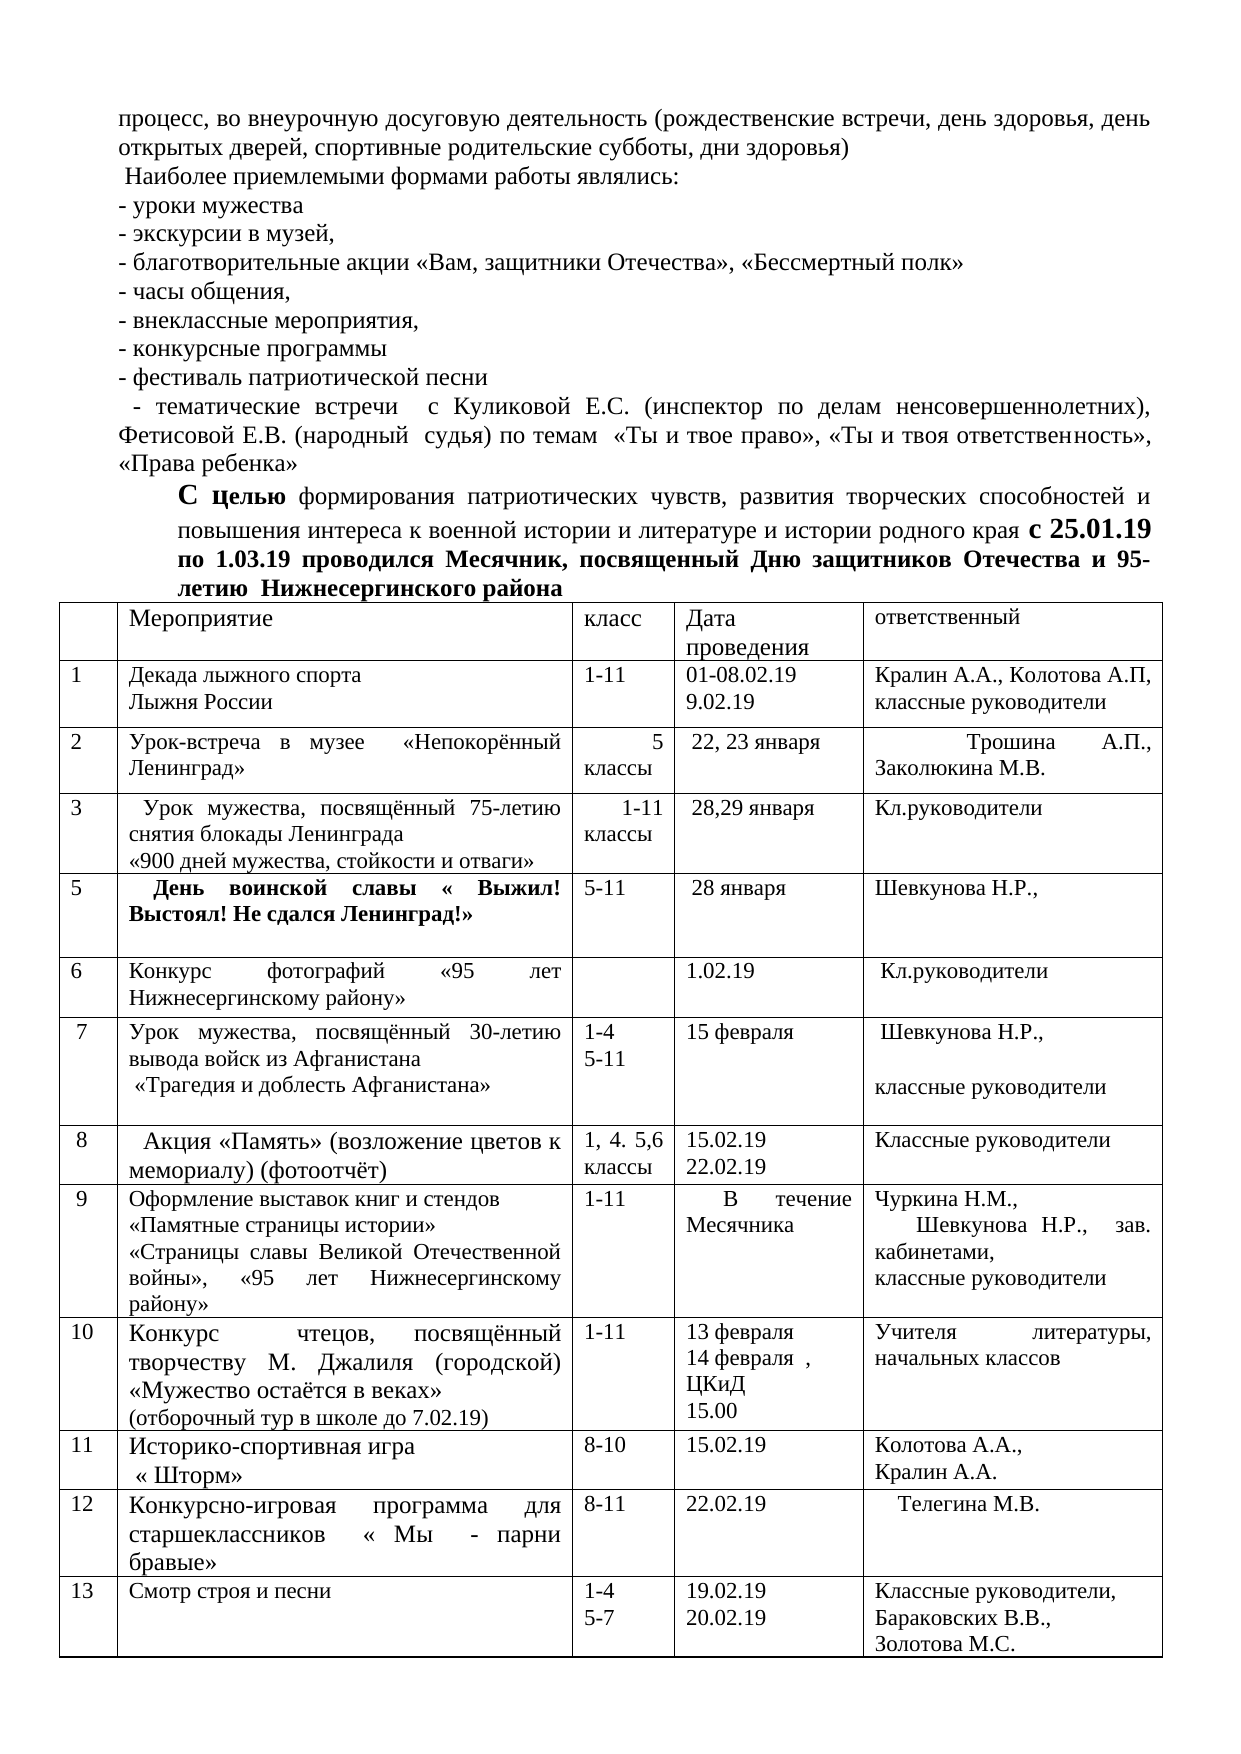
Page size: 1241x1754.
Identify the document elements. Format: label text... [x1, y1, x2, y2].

table_cell Конкурс чтецов, посвящённый творчеству М. Джалиля (городской) «Мужество остаётся в веках» (отборочный тур в школе до 7.02.19) [118, 1318, 572, 1430]
table_cell 1-11 [573, 661, 674, 727]
table_cell 5 [60, 874, 117, 957]
table_cell 6 [60, 958, 117, 1017]
table_cell 1, 4. 5,6 классы [573, 1126, 674, 1184]
table_cell Конкурс фотографий «95 лет Нижнесергинскому району» [118, 958, 572, 1017]
text - конкурсные программы [118, 333, 1152, 362]
table_cell 15.02.19 22.02.19 [675, 1126, 863, 1184]
table_cell 13 [60, 1577, 117, 1656]
table_cell 22.02.19 [675, 1490, 863, 1576]
text - благотворительные акции «Вам, защитники Отечества», «Бессмертный полк» [118, 247, 1152, 276]
table_cell 5 классы [573, 728, 674, 793]
table_cell 28,29 января [675, 794, 863, 873]
table_cell 8-11 [573, 1490, 674, 1576]
text - экскурсии в музей, [118, 218, 1152, 247]
table_cell 2 [60, 728, 117, 793]
table_cell 22, 23 января [675, 728, 863, 793]
table_cell Кл.руководители [864, 958, 1162, 1017]
table_cell Шевкунова Н.Р., [864, 874, 1162, 957]
table_cell 1-11 классы [573, 794, 674, 873]
table_cell 11 [60, 1431, 117, 1489]
table_cell Кралин А.А., Колотова А.П, классные руководители [864, 661, 1162, 727]
table_cell Классные руководители, Бараковских В.В., Золотова М.С. [864, 1577, 1162, 1656]
text - тематические встречи с Куликовой Е.С. (инспектор по делам ненсовершеннолетних), Фетисовой Е.В. (народный судья) по темам «Ты и твое право», «Ты и твоя ответственность», «Права ребенка» [118, 391, 1152, 477]
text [118, 103, 1152, 161]
table_cell Акция «Память» (возложение цветов к мемориалу) (фотоотчёт) [118, 1126, 572, 1184]
table_cell 7 [60, 1018, 117, 1125]
table_cell Декада лыжного спорта Лыжня России [118, 661, 572, 727]
table_cell 9 [60, 1185, 117, 1317]
table_header Дата проведения [675, 603, 863, 660]
table_cell Классные руководители [864, 1126, 1162, 1184]
table_cell Кл.руководители [864, 794, 1162, 873]
table_cell 3 [60, 794, 117, 873]
table_cell Урок мужества, посвящённый 75-летию снятия блокады Ленинграда «900 дней мужества, стойкости и отваги» [118, 794, 572, 873]
table_cell 28 января [675, 874, 863, 957]
table_cell Оформление выставок книг и стендов «Памятные страницы истории» «Страницы славы Великой Отечественной войны», «95 лет Нижнесергинскому району» [118, 1185, 572, 1317]
table_cell Шевкунова Н.Р., классные руководители [864, 1018, 1162, 1125]
table_cell Учителя литературы, начальных классов [864, 1318, 1162, 1430]
table_header ответственный [864, 603, 1162, 660]
table_header № [60, 603, 117, 660]
table_cell 01-08.02.19 9.02.19 [675, 661, 863, 727]
table_cell Историко-спортивная игра « Шторм» [118, 1431, 572, 1489]
table_cell 10 [60, 1318, 117, 1430]
table_cell 5-11 [573, 874, 674, 957]
text С целью формирования патриотических чувств, развития творческих способностей и повышения интереса к военной истории и литературе и истории родного края с 25.01.19 по 1.03.19 проводился Месячник, посвященный Дню защитников Отечества и 95-летию Нижнесергинского района [177, 477, 1152, 602]
text Наиболее приемлемыми формами работы являлись: [118, 161, 1152, 190]
table_cell 19.02.19 20.02.19 [675, 1577, 863, 1656]
table_cell Урок мужества, посвящённый 30-летию вывода войск из Афганистана «Трагедия и доблесть Афганистана» [118, 1018, 572, 1125]
table_cell 12 [60, 1490, 117, 1576]
table_cell 1-11 [573, 1318, 674, 1430]
table_cell 1.02.19 [675, 958, 863, 1017]
table_cell Смотр строя и песни [118, 1577, 572, 1656]
table_cell Конкурсно-игровая программа для старшеклассников « Мы - парни бравые» [118, 1490, 572, 1576]
table_cell В течение Месячника [675, 1185, 863, 1317]
table_cell 15 февраля [675, 1018, 863, 1125]
table_header класс [573, 603, 674, 660]
table_header Мероприятие [118, 603, 572, 660]
table_cell День воинской славы « Выжил! Выстоял! Не сдался Ленинград!» [118, 874, 572, 957]
table_cell 1-4 5-7 [573, 1577, 674, 1656]
text - фестиваль патриотической песни [118, 362, 1152, 391]
table_cell Урок-встреча в музее «Непокорённый Ленинград» [118, 728, 572, 793]
text - уроки мужества [118, 190, 1152, 218]
table_cell 1 [60, 661, 117, 727]
table_cell 1-11 [573, 1185, 674, 1317]
text - внеклассные мероприятия, [118, 305, 1152, 333]
table_cell Колотова А.А., Кралин А.А. [864, 1431, 1162, 1489]
text - часы общения, [118, 276, 1152, 305]
table_cell 15.02.19 [675, 1431, 863, 1489]
table_cell 1-4 5-11 [573, 1018, 674, 1125]
table_cell 8 [60, 1126, 117, 1184]
table_cell Чуркина Н.М., Шевкунова Н.Р., зав. кабинетами, классные руководители [864, 1185, 1162, 1317]
table_cell 13 февраля 14 февраля , ЦКиД 15.00 [675, 1318, 863, 1430]
table_cell [573, 958, 674, 1017]
table_cell Трошина А.П., Заколюкина М.В. [864, 728, 1162, 793]
table_cell Телегина М.В. [864, 1490, 1162, 1576]
table_cell 8-10 [573, 1431, 674, 1489]
